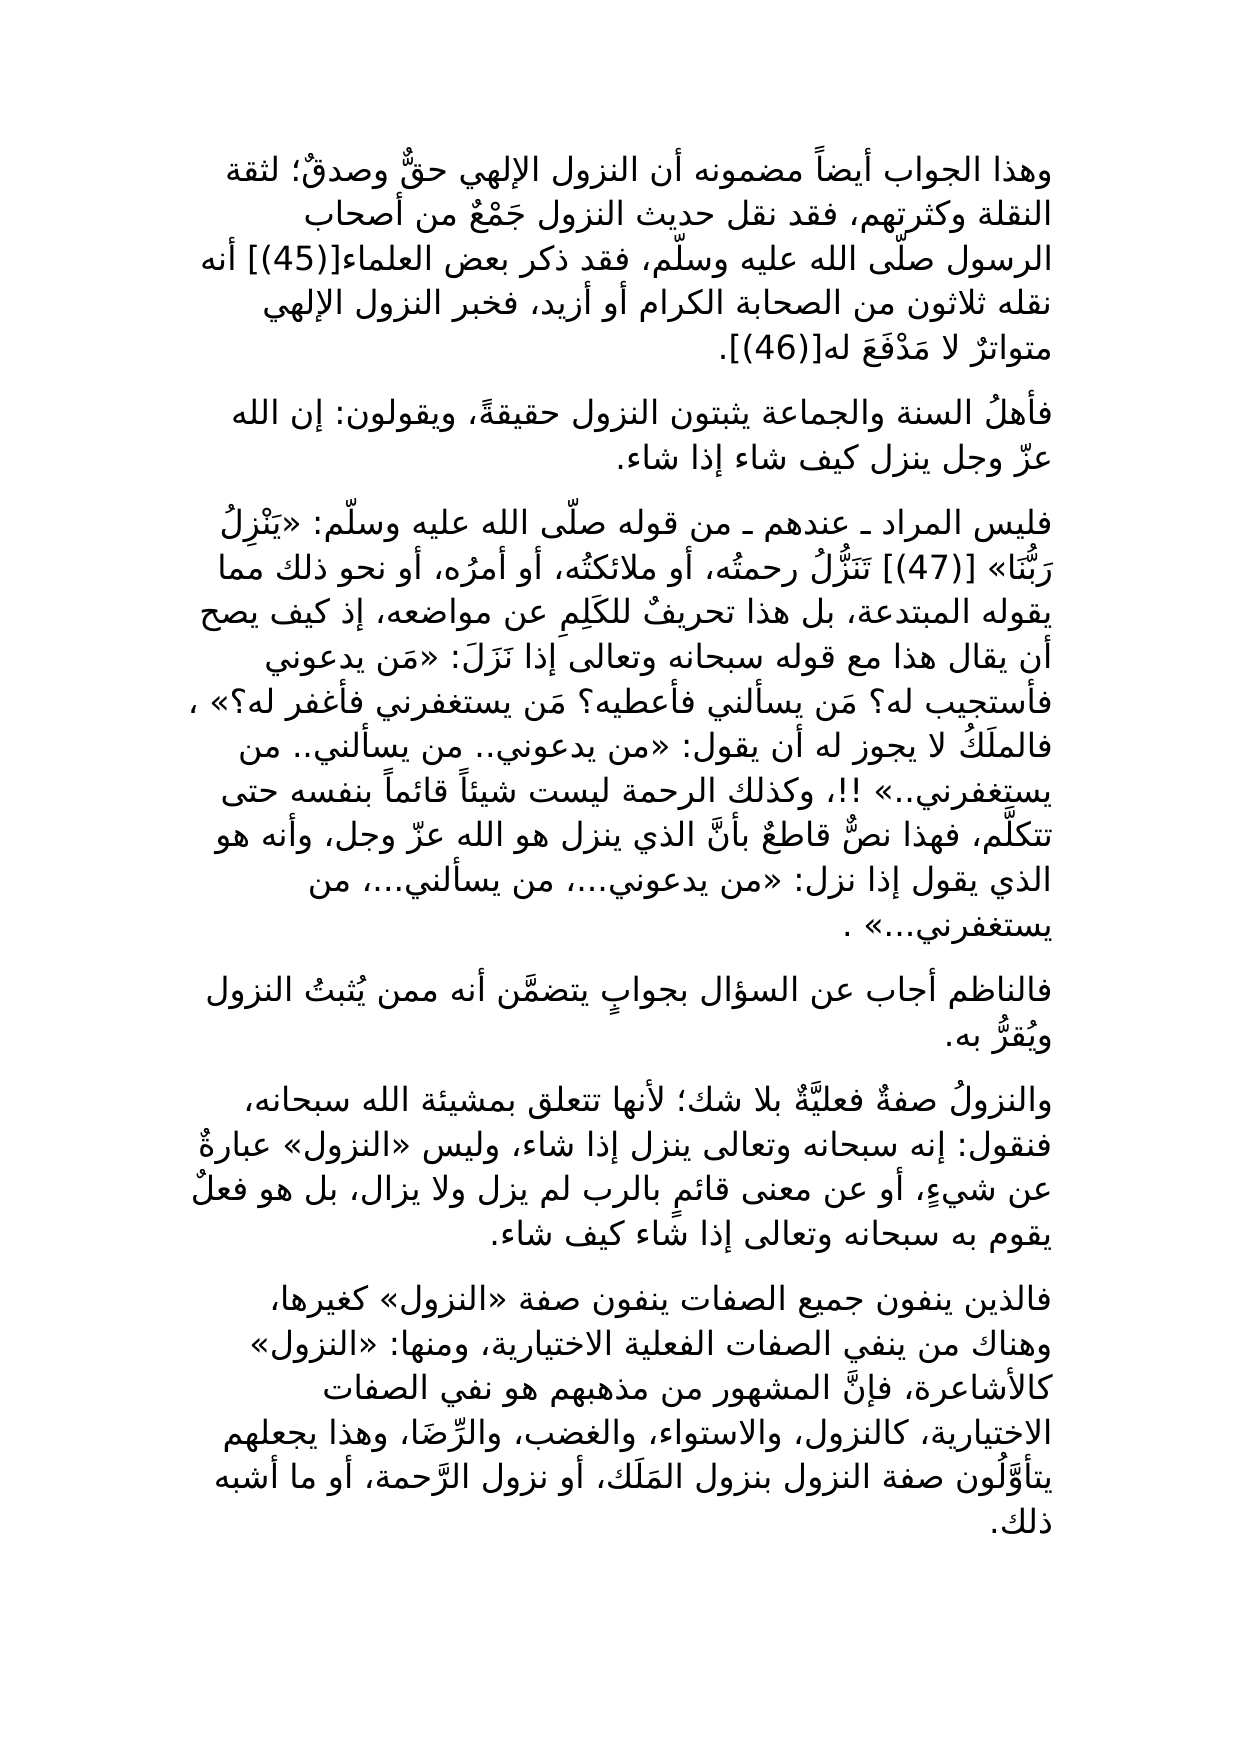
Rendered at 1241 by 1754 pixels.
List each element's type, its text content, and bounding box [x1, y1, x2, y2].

text فليس المراد ـ عندهم ـ من قوله صلّى الله عليه وسلّم: «يَنْزِلُ رَبُّنَا» [(47)] تَنَزُّلُ رحمتُه، أو ملائكتُه، أو أمرُه، أو نحو ذلك مما يقوله المبتدعة، بل هذا تحريفٌ للكَلِمِ عن مواضعه، إذ كيف يصح أن يقال هذا مع قوله سبحانه وتعالى إذا نَزَلَ: «مَن يدعوني فأستجيب له؟ مَن يسألني فأعطيه؟ مَن يستغفرني فأغفر له؟» ، فالملَكُ لا يجوز له أن يقول: «من يدعوني.. من يسألني.. من يستغفرني..» !!، وكذلك الرحمة ليست شيئاً قائماً بنفسه حتى تتكلَّم، فهذا نصٌّ قاطعٌ بأنَّ الذي ينزل هو الله عزّ وجل، وأنه هو الذي يقول إذا نزل: «من يدعوني...، من يسألني...، من يستغفرني...» . [187, 504, 1053, 944]
text فالذين ينفون جميع الصفات ينفون صفة «النزول» كغيرها، وهناك من ينفي الصفات الفعلية الاختيارية، ومنها: «النزول» كالأشاعرة، فإنَّ المشهور من مذهبهم هو نفي الصفات الاختيارية، كالنزول، والاستواء، والغضب، والرِّضَا، وهذا يجعلهم يتأوَّلُون صفة النزول بنزول المَلَك، أو نزول الرَّحمة، أو ما أشبه ذلك. [187, 1279, 1053, 1541]
text والنزولُ صفةٌ فعليَّةٌ بلا شك؛ لأنها تتعلق بمشيئة الله سبحانه، فنقول: إنه سبحانه وتعالى ينزل إذا شاء، وليس «النزول» عبارةٌ عن شيءٍ، أو عن معنى قائمٍ بالرب لم يزل ولا يزال، بل هو فعلٌ يقوم به سبحانه وتعالى إذا شاء كيف شاء. [187, 1080, 1053, 1253]
text وهذا الجواب أيضاً مضمونه أن النزول الإلهي حقٌّ وصدقٌ؛ لثقة النقلة وكثرتهم، فقد نقل حديث النزول جَمْعٌ من أصحاب الرسول صلّى الله عليه وسلّم، فقد ذكر بعض العلماء[(45)] أنه نقله ثلاثون من الصحابة الكرام أو أزيد، فخبر النزول الإلهي متواترٌ لا مَدْفَعَ له[(46)]. [187, 150, 1053, 367]
text فالناظم أجاب عن السؤال بجوابٍ يتضمَّن أنه ممن يُثبتُ النزول ويُقرُّ به. [187, 970, 1053, 1054]
text فأهلُ السنة والجماعة يثبتون النزول حقيقةً، ويقولون: إن الله عزّ وجل ينزل كيف شاء إذا شاء. [187, 394, 1053, 477]
